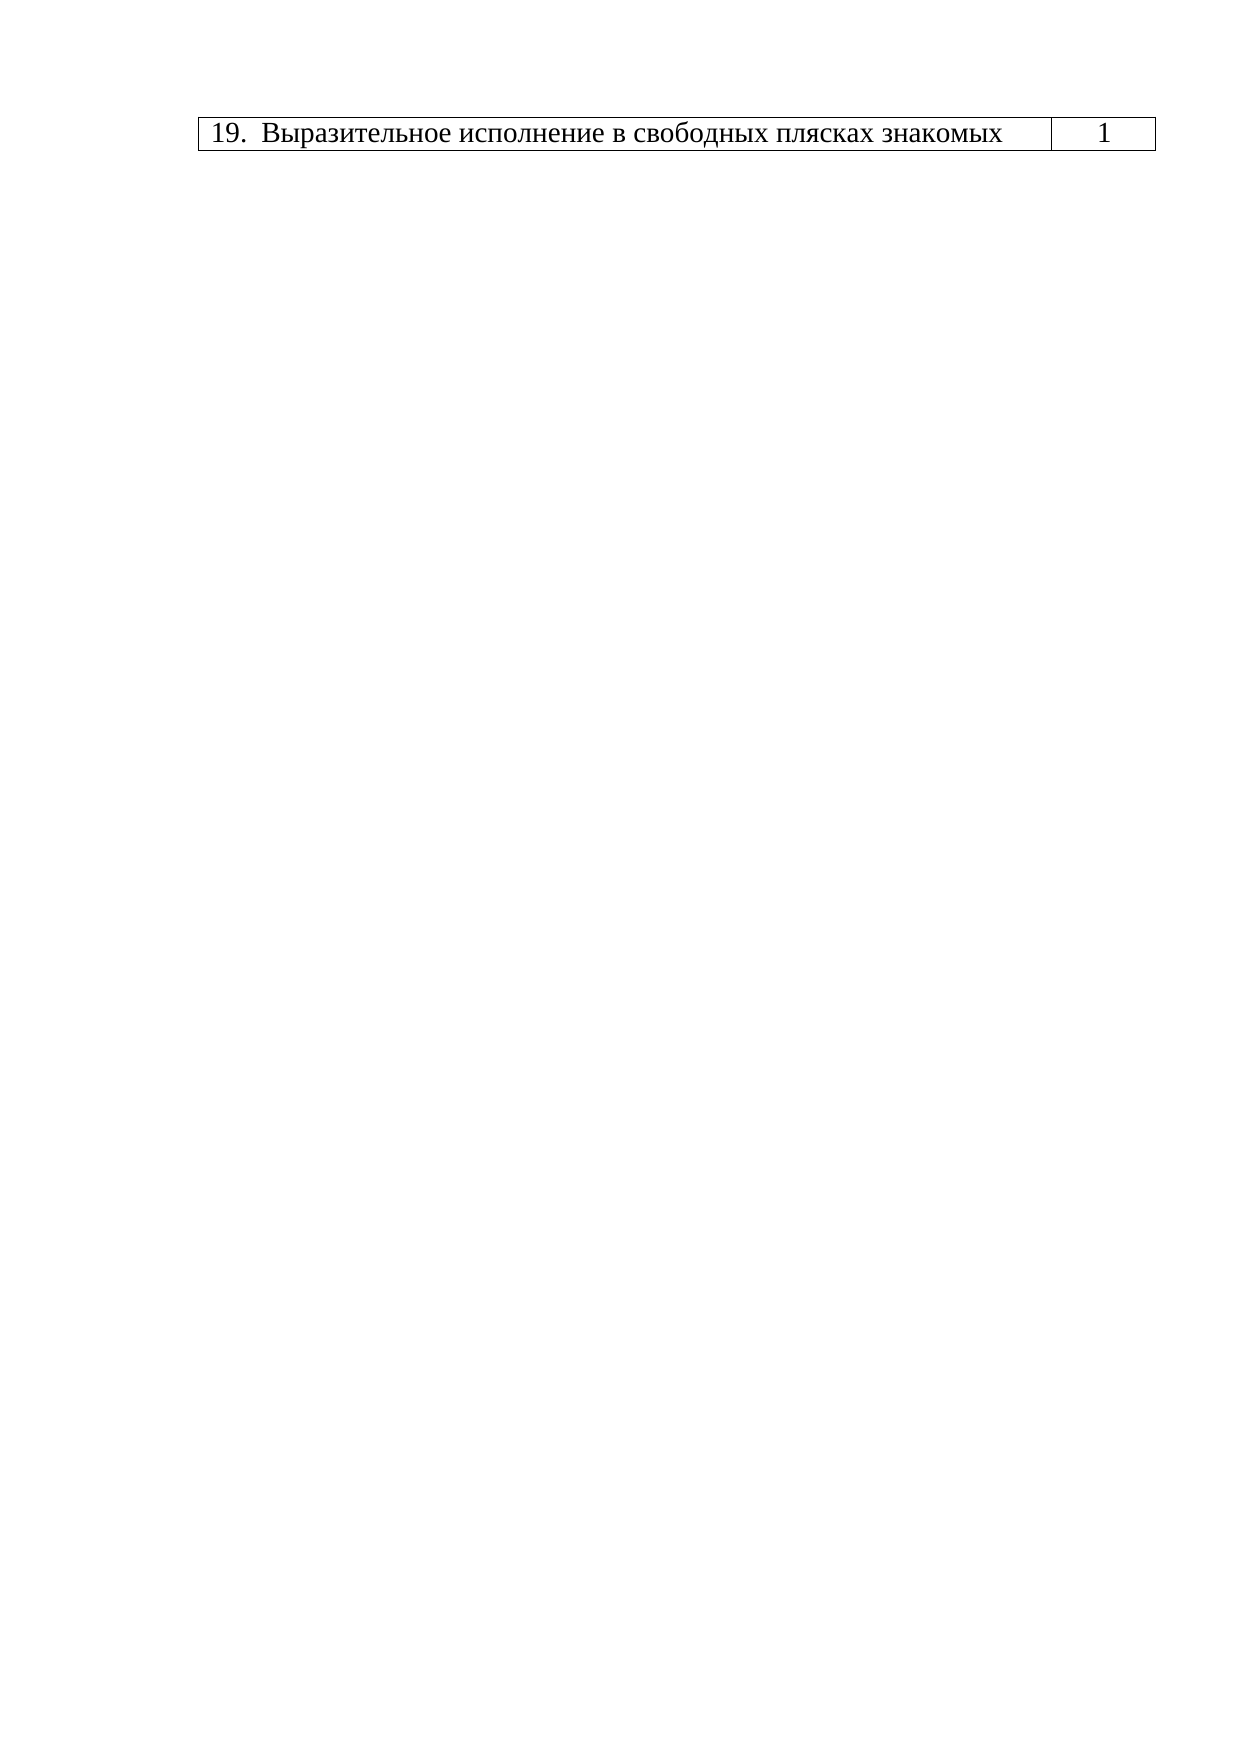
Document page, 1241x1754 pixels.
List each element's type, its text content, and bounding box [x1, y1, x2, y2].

table_cell 19. Выразительное исполнение в свободных плясках знакомых [199, 118, 1051, 150]
table_cell 1 [1052, 118, 1155, 150]
